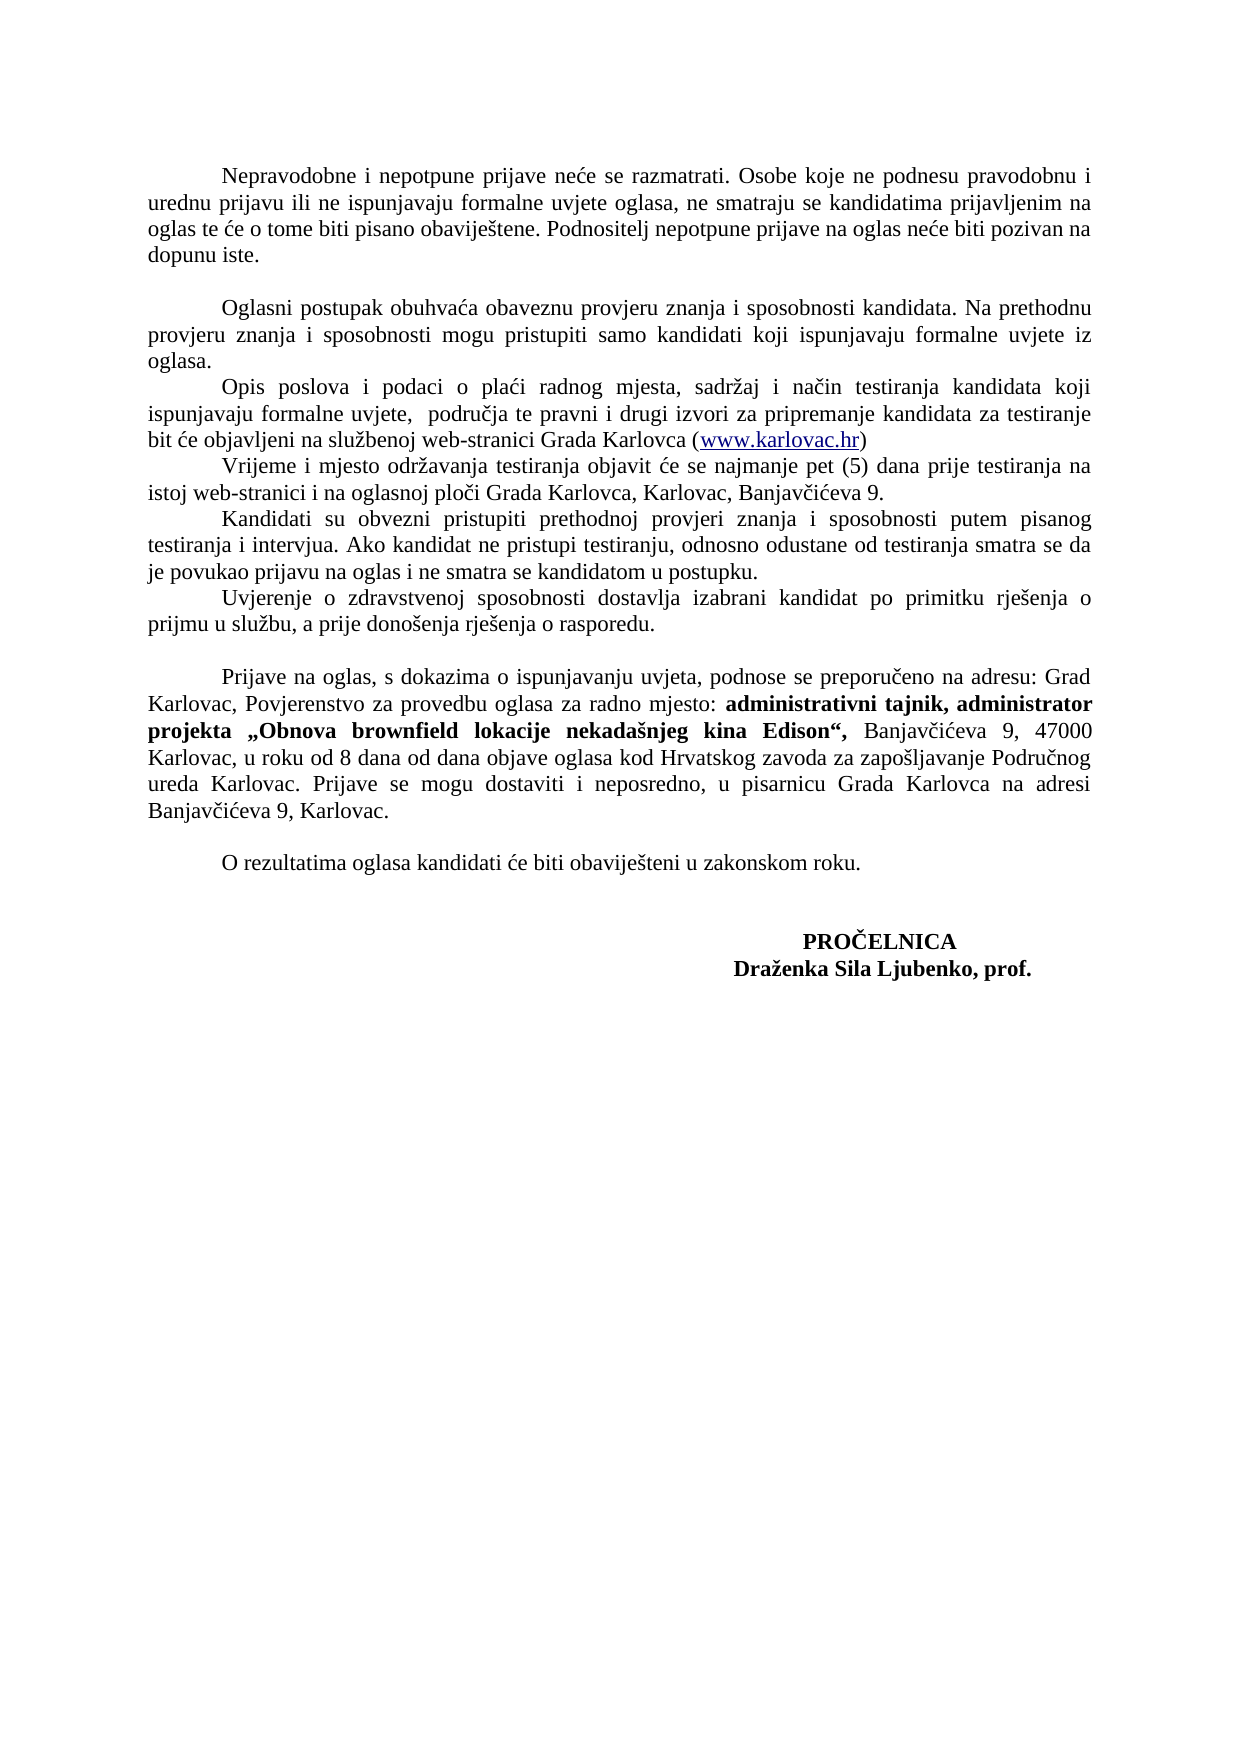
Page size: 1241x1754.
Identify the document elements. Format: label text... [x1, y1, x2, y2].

text Kandidati su obvezni pristupiti prethodnoj provjeri znanja i sposobnosti putem pisanog testiranja i intervjua. Ako kandidat ne pristupi testiranju, odnosno odustane od testiranja smatra se da je povukao prijavu na oglas i ne smatra se kandidatom u postupku. [148, 505, 1093, 584]
text PROČELNICA [148, 928, 1093, 955]
text Uvjerenje o zdravstvenoj sposobnosti dostavlja izabrani kandidat po primitku rješenja o prijmu u službu, a prije donošenja rješenja o rasporedu. [148, 584, 1093, 637]
text Prijave na oglas, s dokazima o ispunjavanju uvjeta, podnose se preporučeno na adresu: Grad Karlovac, Povjerenstvo za provedbu oglasa za radno mjesto: administrativni tajnik, administrator projekta „Obnova brownfield lokacije nekadašnjeg kina Edison“, Banjavčićeva 9, 47000 Karlovac, u roku od 8 dana od dana objave oglasa kod Hrvatskog zavoda za zapošljavanje Područnog ureda Karlovac. Prijave se mogu dostaviti i neposredno, u pisarnicu Grada Karlovca na adresi Banjavčićeva 9, Karlovac. [148, 663, 1093, 823]
text Opis poslova i podaci o plaći radnog mjesta, sadržaj i način testiranja kandidata koji ispunjavaju formalne uvjete, područja te pravni i drugi izvori za pripremanje kandidata za testiranje bit će objavljeni na službenoj web-stranici Grada Karlovca (www.karlovac.hr) [148, 373, 1093, 452]
text Oglasni postupak obuhvaća obaveznu provjeru znanja i sposobnosti kandidata. Na prethodnu provjeru znanja i sposobnosti mogu pristupiti samo kandidati koji ispunjavaju formalne uvjete iz oglasa. [148, 294, 1093, 373]
text Draženka Sila Ljubenko, prof. [148, 955, 1093, 981]
text O rezultatima oglasa kandidati će biti obaviješteni u zakonskom roku. [148, 849, 1093, 876]
text Nepravodobne i nepotpune prijave neće se razmatrati. Osobe koje ne podnesu pravodobnu i urednu prijavu ili ne ispunjavaju formalne uvjete oglasa, ne smatraju se kandidatima prijavljenim na oglas te će o tome biti pisano obaviještene. Podnositelj nepotpune prijave na oglas neće biti pozivan na dopunu iste. [148, 162, 1093, 268]
text Vrijeme i mjesto održavanja testiranja objavit će se najmanje pet (5) dana prije testiranja na istoj web-stranici i na oglasnoj ploči Grada Karlovca, Karlovac, Banjavčićeva 9. [148, 452, 1093, 505]
